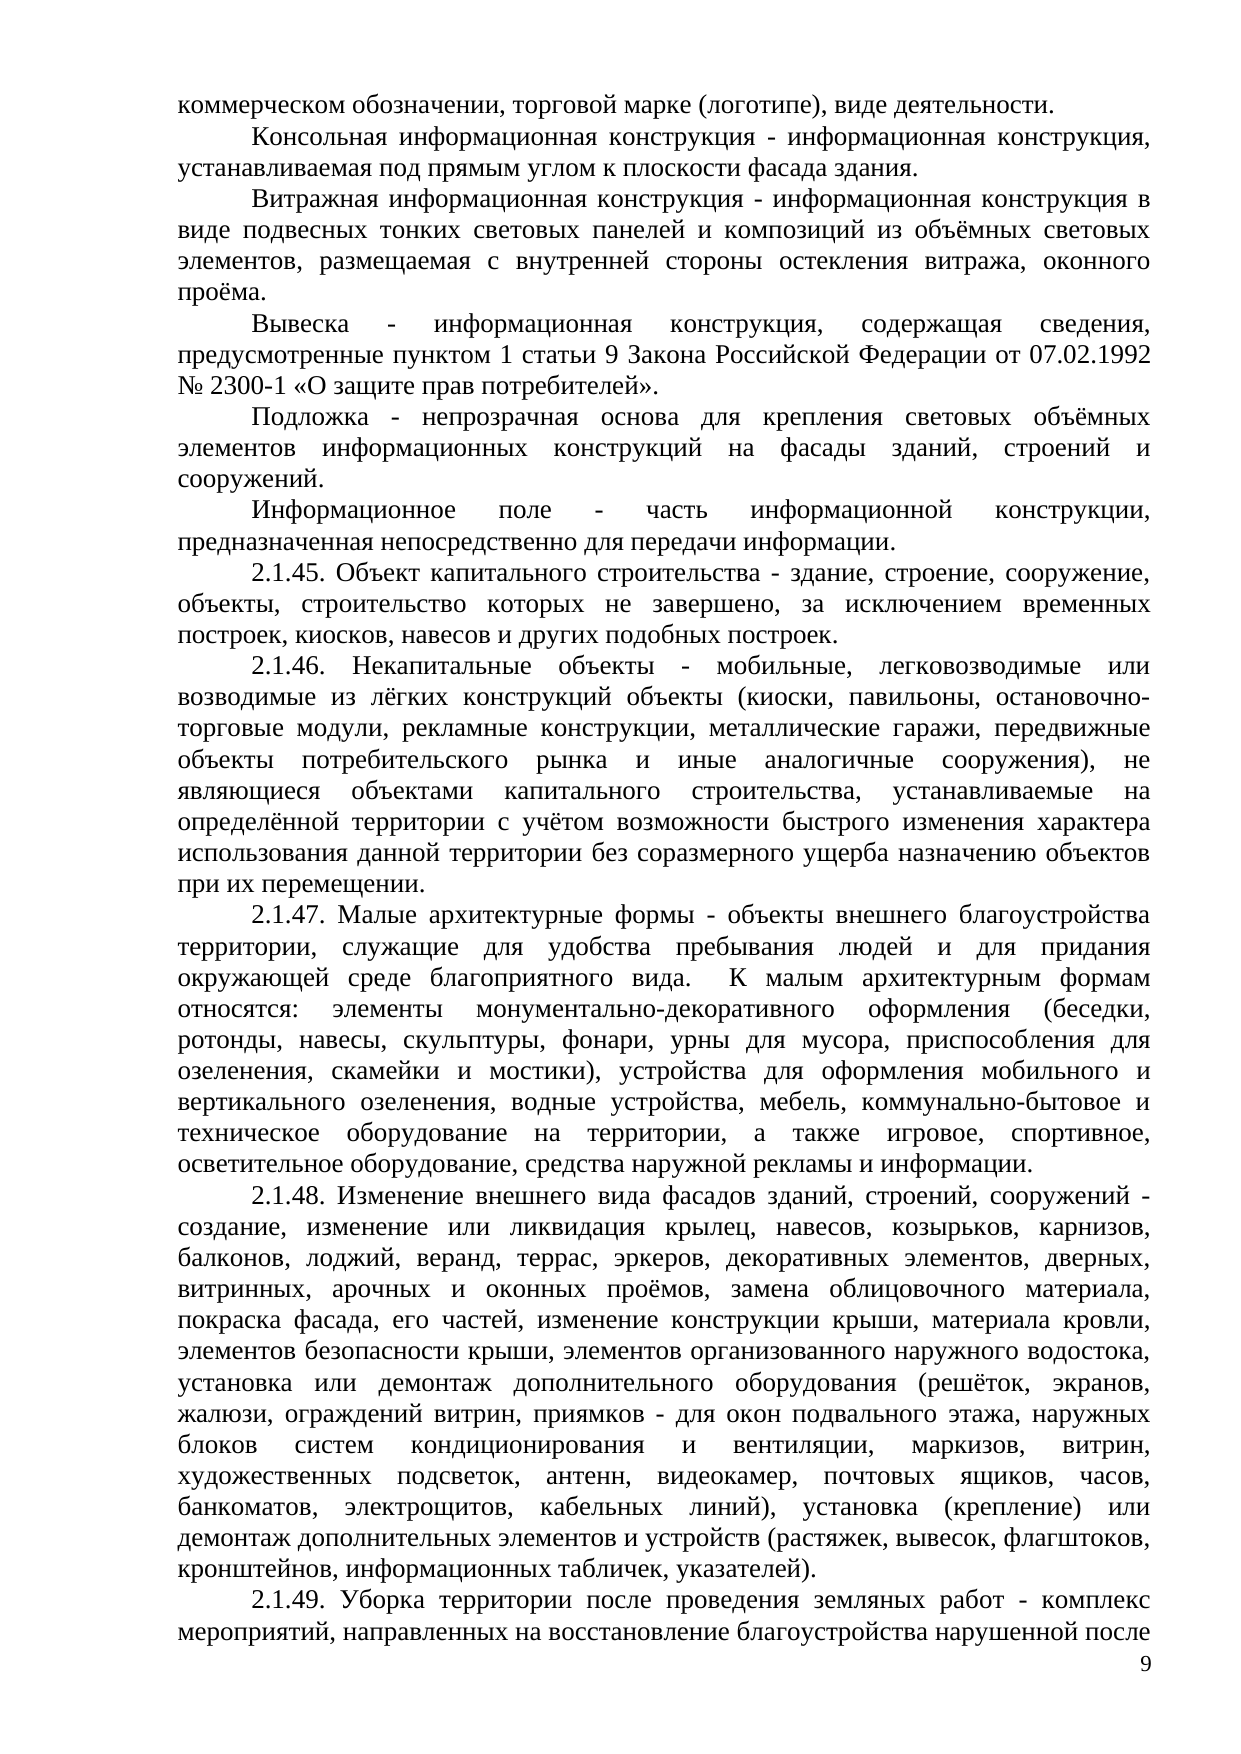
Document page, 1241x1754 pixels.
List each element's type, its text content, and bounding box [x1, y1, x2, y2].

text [177, 1584, 1152, 1646]
text Консольная информационная конструкция - информационная конструкция, устанавливаемая под прямым углом к плоскости фасада здания. [177, 120, 1152, 182]
text 2.1.48. Изменение внешнего вида фасадов зданий, строений, сооружений - создание, изменение или ликвидация крылец, навесов, козырьков, карнизов, балконов, лоджий, веранд, террас, эркеров, декоративных элементов, дверных, витринных, арочных и оконных проёмов, замена облицовочного материала, покраска фасада, его частей, изменение конструкции крыши, материала кровли, элементов безопасности крыши, элементов организованного наружного водостока, установка или демонтаж дополнительного оборудования (решёток, экранов, жалюзи, ограждений витрин, приямков - для окон подвального этажа, наружных блоков систем кондиционирования и вентиляции, маркизов, витрин, художественных подсветок, антенн, видеокамер, почтовых ящиков, часов, банкоматов, электрощитов, кабельных линий), установка (крепление) или демонтаж дополнительных элементов и устройств (растяжек, вывесок, флагштоков, кронштейнов, информационных табличек, указателей). [177, 1179, 1152, 1584]
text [177, 89, 1152, 120]
text 2.1.45. Объект капитального строительства - здание, строение, сооружение, объекты, строительство которых не завершено, за исключением временных построек, киосков, навесов и других подобных построек. [177, 556, 1152, 649]
text Вывеска - информационная конструкция, содержащая сведения, предусмотренные пунктом 1 статьи 9 Закона Российской Федерации от 07.02.1992 № 2300-1 «О защите прав потребителей». [177, 307, 1152, 400]
text Информационное поле - часть информационной конструкции, предназначенная непосредственно для передачи информации. [177, 493, 1152, 556]
text 2.1.47. Малые архитектурные формы - объекты внешнего благоустройства территории, служащие для удобства пребывания людей и для придания окружающей среде благоприятного вида. К малым архитектурным формам относятся: элементы монументально-декоративного оформления (беседки, ротонды, навесы, скульптуры, фонари, урны для мусора, приспособления для озеленения, скамейки и мостики), устройства для оформления мобильного и вертикального озеленения, водные устройства, мебель, коммунально-бытовое и техническое оборудование на территории, а также игровое, спортивное, осветительное оборудование, средства наружной рекламы и информации. [177, 898, 1152, 1179]
text Подложка - непрозрачная основа для крепления световых объёмных элементов информационных конструкций на фасады зданий, строений и сооружений. [177, 400, 1152, 493]
text 2.1.46. Некапитальные объекты - мобильные, легковозводимые или возводимые из лёгких конструкций объекты (киоски, павильоны, остановочно-торговые модули, рекламные конструкции, металлические гаражи, передвижные объекты потребительского рынка и иные аналогичные сооружения), не являющиеся объектами капитального строительства, устанавливаемые на определённой территории с учётом возможности быстрого изменения характера использования данной территории без соразмерного ущерба назначению объектов при их перемещении. [177, 649, 1152, 898]
text Витражная информационная конструкция - информационная конструкция в виде подвесных тонких световых панелей и композиций из объёмных световых элементов, размещаемая с внутренней стороны остекления витража, оконного проёма. [177, 182, 1152, 307]
